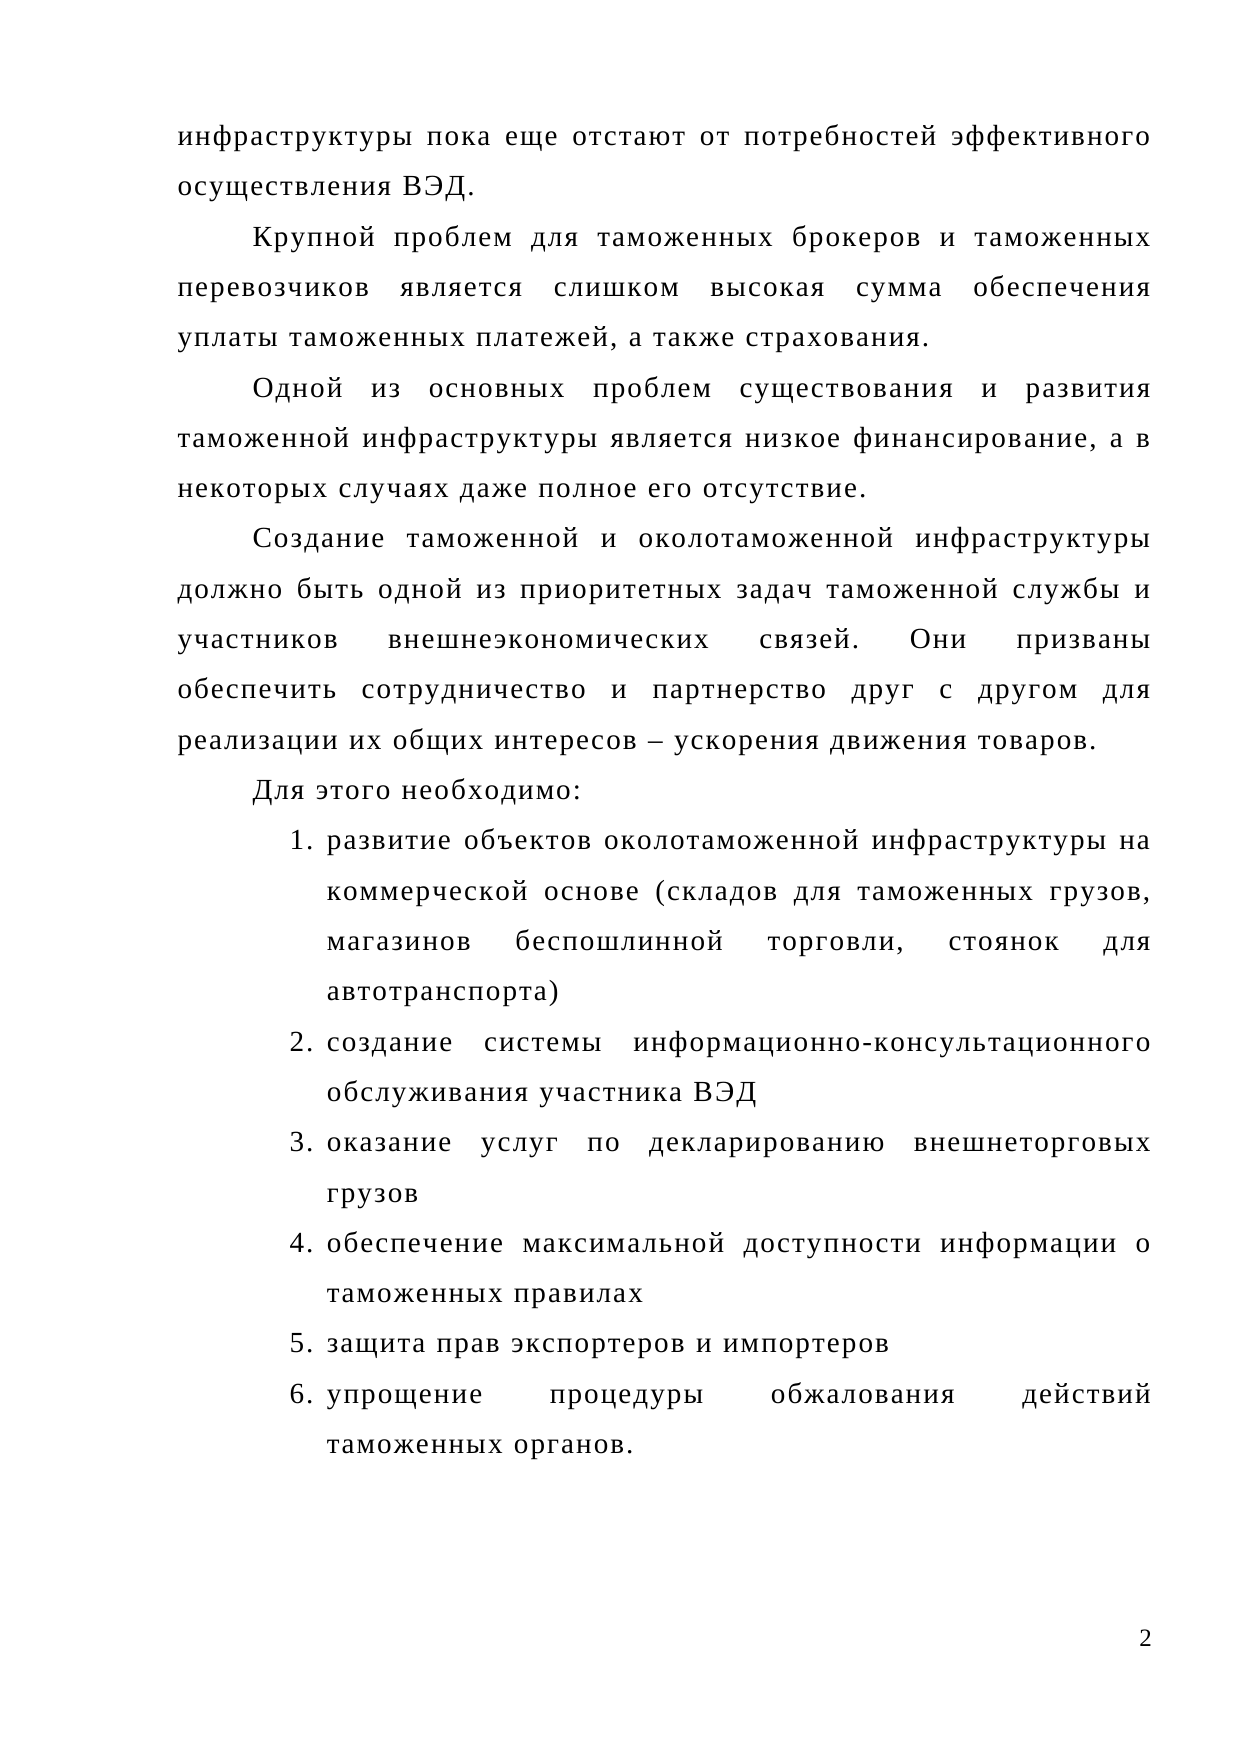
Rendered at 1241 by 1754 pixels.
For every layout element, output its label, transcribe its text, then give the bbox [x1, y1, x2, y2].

list создание системы информационно-консультационного обслуживания участника ВЭД [289, 1024, 1152, 1108]
text Одной из основных проблем существования и развития таможенной инфраструктуры является низкое финансирование, а в некоторых случаях даже полное его отсутствие. [177, 370, 1152, 504]
text Крупной проблем для таможенных брокеров и таможенных перевозчиков является слишком высокая сумма обеспечения уплаты таможенных платежей, а также страхования. [177, 219, 1152, 353]
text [177, 118, 1152, 202]
text Для этого необходимо: [177, 772, 1152, 806]
list обеспечение максимальной доступности информации о таможенных правилах [289, 1225, 1152, 1309]
text Создание таможенной и околотаможенной инфраструктуры должно быть одной из приоритетных задач таможенной службы и участников внешнеэкономических связей. Они призваны обеспечить сотрудничество и партнерство друг с другом для реализации их общих интересов – ускорения движения товаров. [177, 521, 1152, 755]
list оказание услуг по декларированию внешнеторговых грузов [289, 1124, 1152, 1208]
list защита прав экспортеров и импортеров [289, 1326, 1152, 1359]
list упрощение процедуры обжалования действий таможенных органов. [289, 1376, 1152, 1460]
list развитие объектов околотаможенной инфраструктуры на коммерческой основе (складов для таможенных грузов, магазинов беспошлинной торговли, стоянок для автотранспорта) [289, 822, 1152, 1007]
